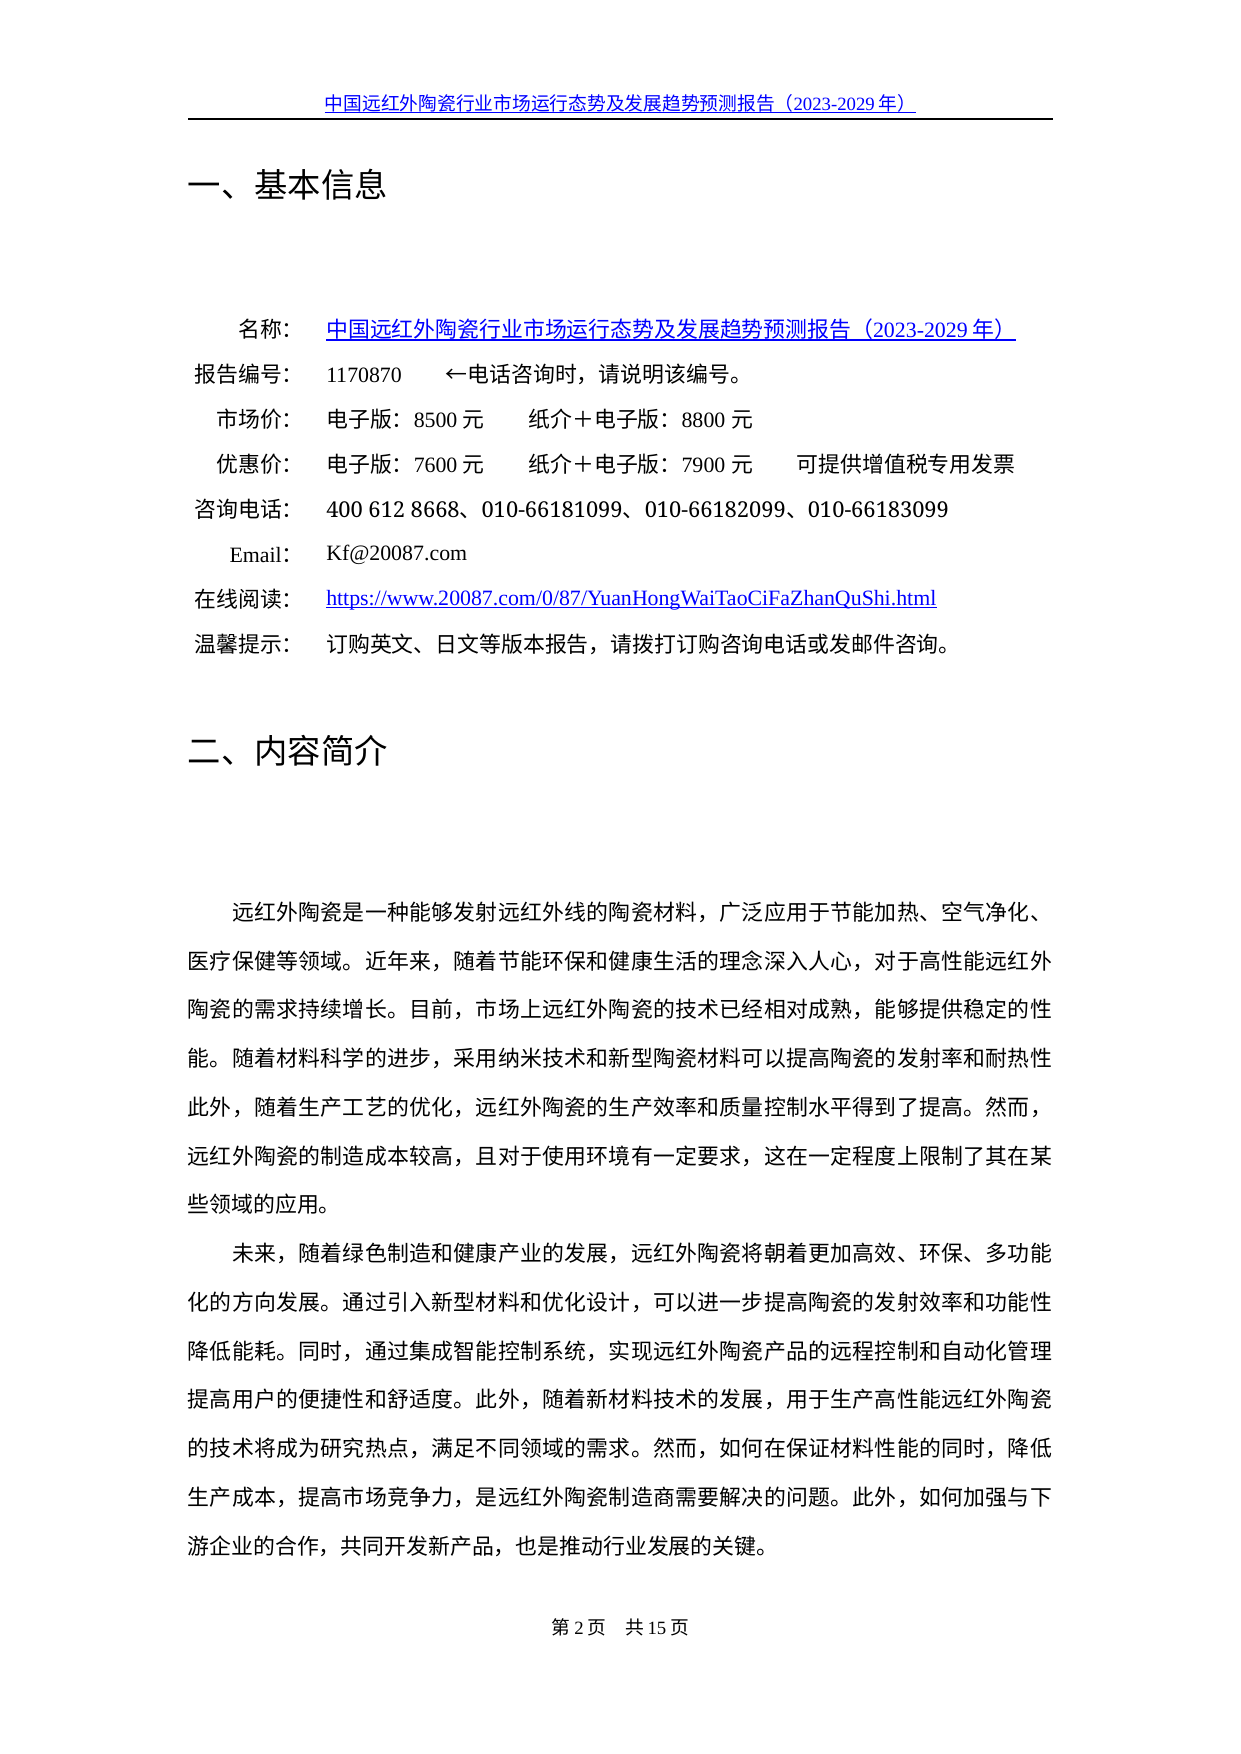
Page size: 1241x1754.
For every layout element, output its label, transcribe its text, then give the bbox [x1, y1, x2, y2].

table_cell Kf@20087.com [315, 537, 1073, 582]
title 一、基本信息 [187, 150, 1053, 215]
table_cell Email： [167, 537, 315, 582]
table_cell 优惠价： [167, 447, 315, 492]
title 二、内容简介 [187, 717, 1053, 782]
table_cell 1170870 ←电话咨询时，请说明该编号。 [315, 357, 1073, 402]
table_cell 在线阅读： [167, 582, 315, 627]
table_header 名称： [167, 312, 315, 357]
table_cell 400 612 8668、010-66181099、010-66182099、010-66183099 [315, 492, 1073, 537]
table_cell 市场价： [167, 402, 315, 447]
table_cell 温馨提示： [167, 627, 315, 672]
table_cell [315, 582, 1073, 627]
table_cell 咨询电话： [167, 492, 315, 537]
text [187, 894, 1053, 1561]
table_header 中国远红外陶瓷行业市场运行态势及发展趋势预测报告（2023-2029年） [315, 312, 1073, 357]
table_cell 电子版：8500 元 纸介＋电子版：8800 元 [315, 402, 1073, 447]
table_cell 报告编号： [167, 357, 315, 402]
table_cell 电子版：7600 元 纸介＋电子版：7900 元 可提供增值税专用发票 [315, 447, 1073, 492]
table_cell 订购英文、日文等版本报告，请拨打订购咨询电话或发邮件咨询。 [315, 627, 1073, 672]
